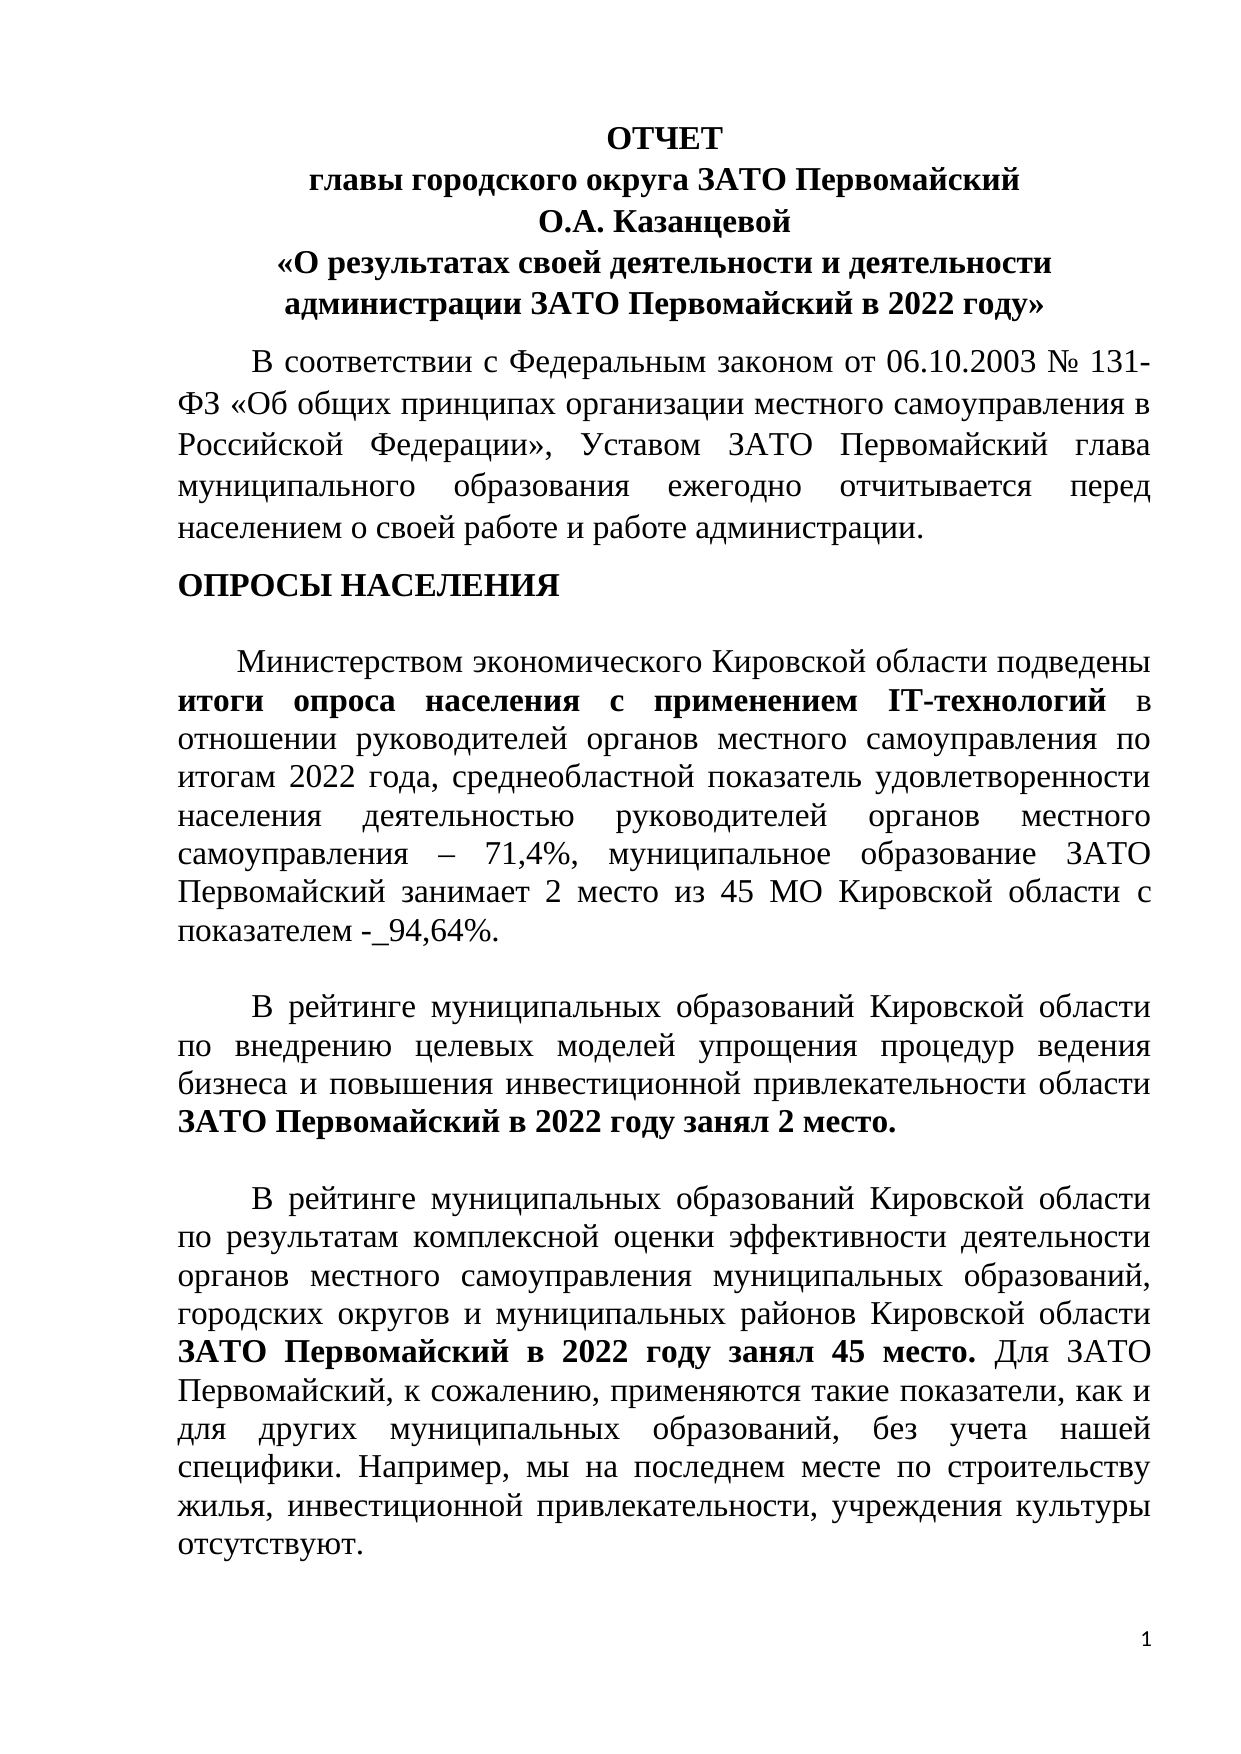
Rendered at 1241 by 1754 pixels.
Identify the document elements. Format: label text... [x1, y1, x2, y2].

text ОПРОСЫ НАСЕЛЕНИЯ [177, 565, 1152, 603]
text Министерством экономического Кировской области подведены итоги опроса населения с применением IT-технологий в отношении руководителей органов местного самоуправления по итогам 2022 года, среднеобластной показатель удовлетворенности населения деятельностью руководителей органов местного самоуправления – 71,4%, муниципальное образование ЗАТО Первомайский занимает 2 место из 45 МО Кировской области c показателем -_94,64%. [177, 642, 1152, 948]
text В рейтинге муниципальных образований Кировской области по результатам комплексной оценки эффективности деятельности органов местного самоуправления муниципальных образований, городских округов и муниципальных районов Кировской области ЗАТО Первомайский в 2022 году занял 45 место. Для ЗАТО Первомайский, к сожалению, применяются такие показатели, как и для других муниципальных образований, без учета нашей специфики. Например, мы на последнем месте по строительству жилья, инвестиционной привлекательности, учреждения культуры отсутствуют. [177, 1178, 1152, 1562]
text В рейтинге муниципальных образований Кировской области по внедрению целевых моделей упрощения процедур ведения бизнеса и повышения инвестиционной привлекательности области ЗАТО Первомайский в 2022 году занял 2 место. [177, 987, 1152, 1140]
text ОТЧЕТ [177, 118, 1152, 157]
text «О результатах своей деятельности и деятельности администрации ЗАТО Первомайский в 2022 году» [177, 242, 1152, 322]
text главы городского округа ЗАТО Первомайский [177, 159, 1152, 198]
text В соответствии с Федеральным законом от 06.10.2003 № 131-ФЗ «Об общих принципах организации местного самоуправления в Российской Федерации», Уставом ЗАТО Первомайский глава муниципального образования ежегодно отчитывается перед населением о своей работе и работе администрации. [177, 342, 1152, 545]
text О.А. Казанцевой [177, 201, 1152, 239]
